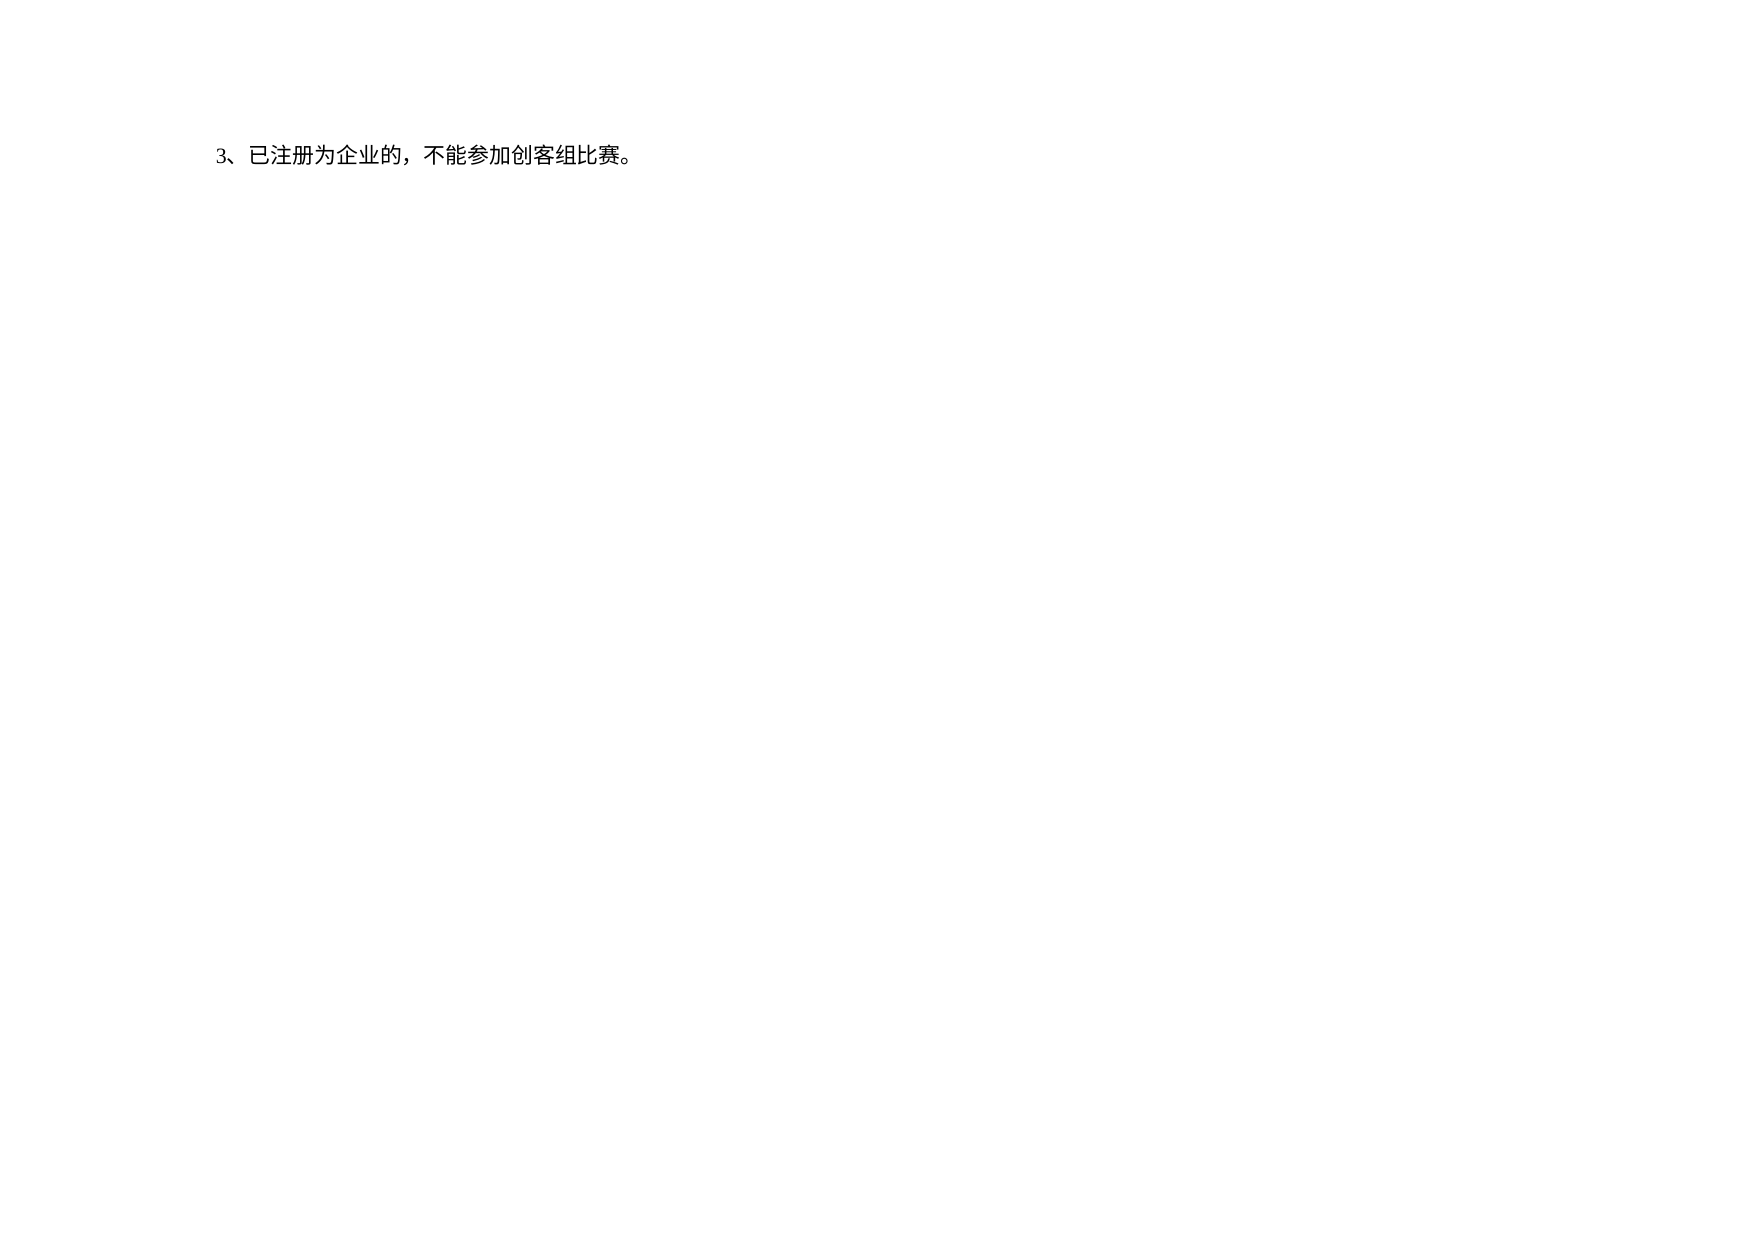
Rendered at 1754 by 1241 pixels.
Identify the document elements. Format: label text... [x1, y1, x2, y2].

text 3、已注册为企业的，不能参加创客组比赛。 [150, 138, 1604, 170]
